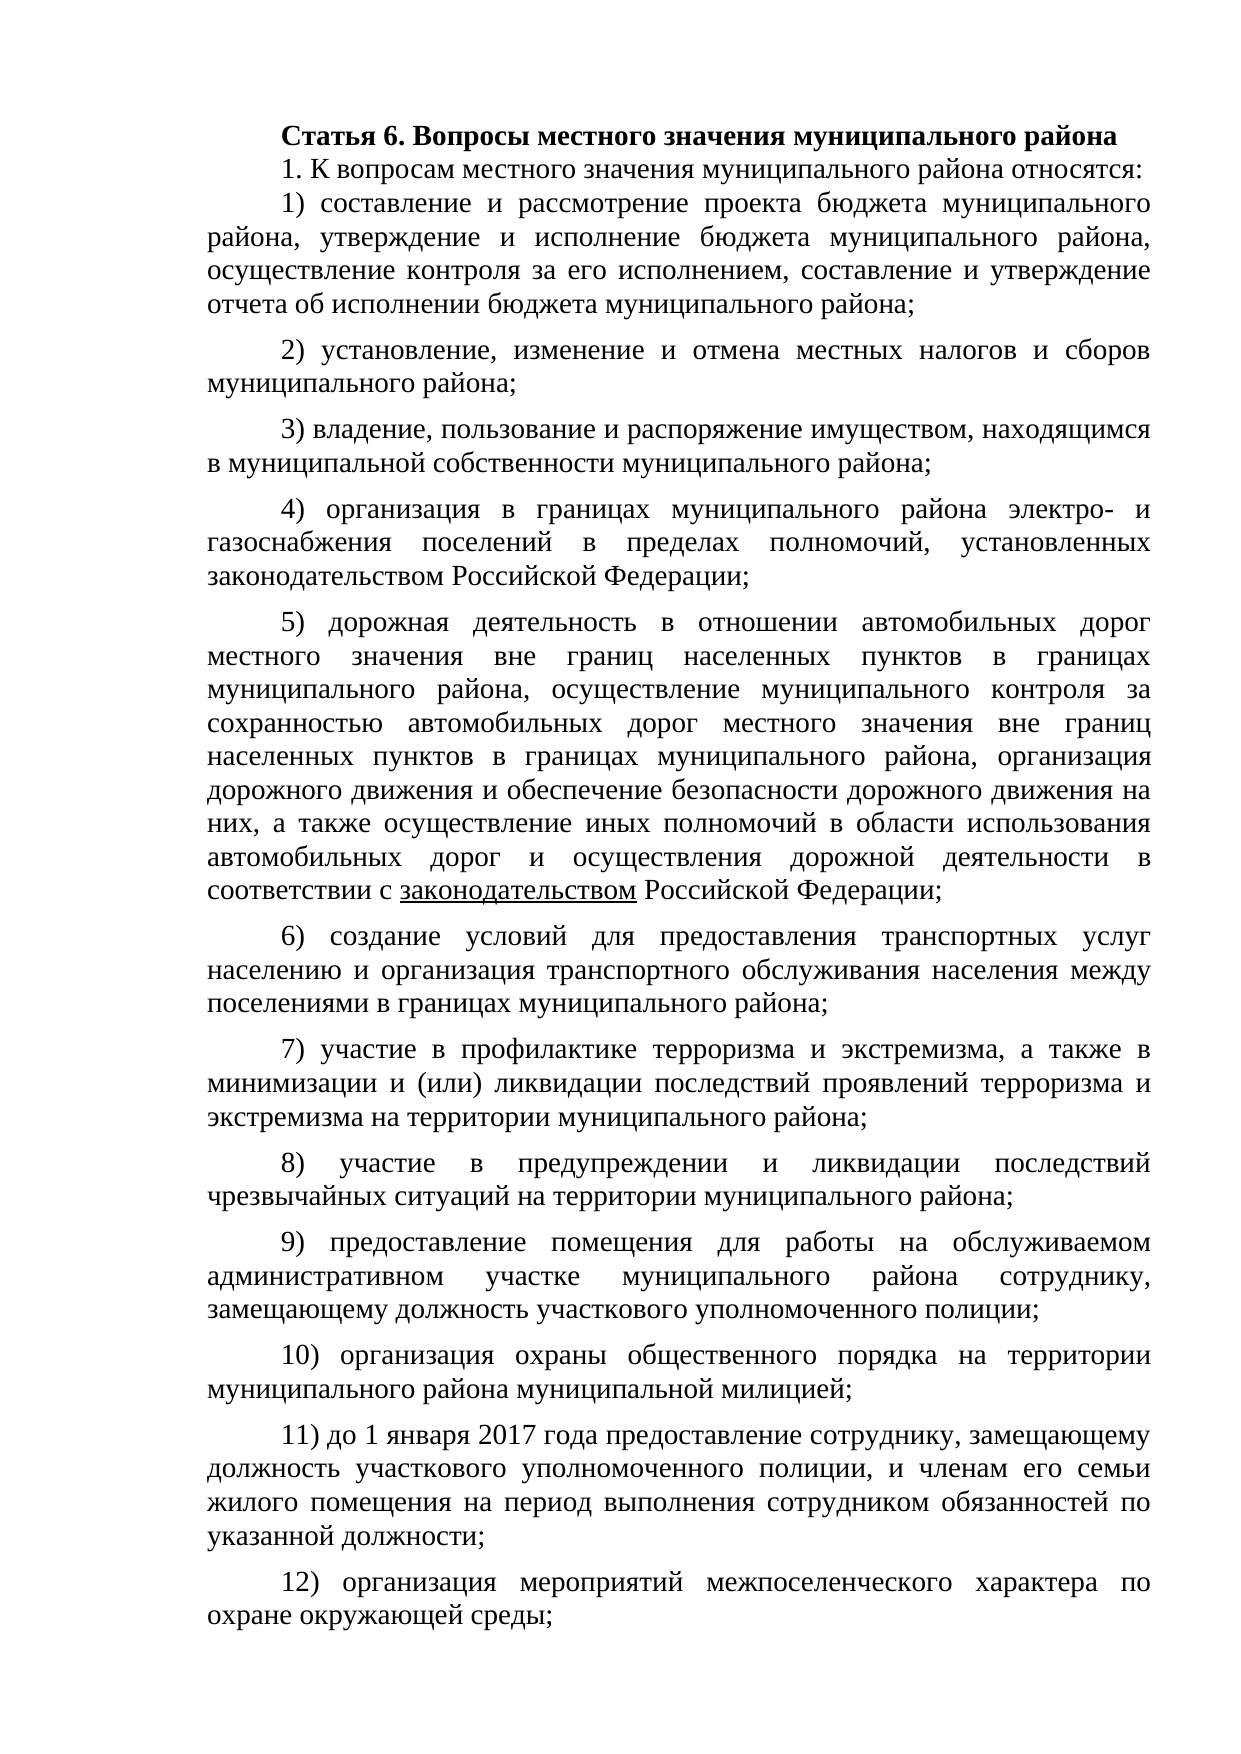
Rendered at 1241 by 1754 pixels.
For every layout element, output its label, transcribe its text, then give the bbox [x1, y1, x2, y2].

text 2) установление, изменение и отмена местных налогов и сборов муниципального района; [207, 332, 1152, 399]
text 7) участие в профилактике терроризма и экстремизма, а также в минимизации и (или) ликвидации последствий проявлений терроризма и экстремизма на территории муниципального района; [207, 1032, 1152, 1132]
text 5) дорожная деятельность в отношении автомобильных дорог местного значения вне границ населенных пунктов в границах муниципального района, осуществление муниципального контроля за сохранностью автомобильных дорог местного значения вне границ населенных пунктов в границах муниципального района, организация дорожного движения и обеспечение безопасности дорожного движения на них, а также осуществление иных полномочий в области использования автомобильных дорог и осуществления дорожной деятельности в соответствии с законодательством Российской Федерации; [207, 604, 1152, 906]
text 12) организация мероприятий межпоселенческого характера по охране окружающей среды; [207, 1564, 1152, 1631]
text 1) составление и рассмотрение проекта бюджета муниципального района, утверждение и исполнение бюджета муниципального района, осуществление контроля за его исполнением, составление и утверждение отчета об исполнении бюджета муниципального района; [207, 185, 1152, 319]
text 11) до 1 января 2017 года предоставление сотруднику, замещающему должность участкового уполномоченного полиции, и членам его семьи жилого помещения на период выполнения сотрудником обязанностей по указанной должности; [207, 1417, 1152, 1551]
text 9) предоставление помещения для работы на обслуживаемом административном участке муниципального района сотруднику, замещающему должность участкового уполномоченного полиции; [207, 1224, 1152, 1325]
text 3) владение, пользование и распоряжение имуществом, находящимся в муниципальной собственности муниципального района; [207, 411, 1152, 478]
text 4) организация в границах муниципального района электро- и газоснабжения поселений в пределах полномочий, установленных законодательством Российской Федерации; [207, 491, 1152, 592]
text 10) организация охраны общественного порядка на территории муниципального района муниципальной милицией; [207, 1337, 1152, 1404]
text Статья 6. Вопросы местного значения муниципального района [207, 118, 1152, 152]
text 8) участие в предупреждении и ликвидации последствий чрезвычайных ситуаций на территории муниципального района; [207, 1145, 1152, 1212]
text 1. К вопросам местного значения муниципального района относятся: [207, 152, 1152, 185]
text 6) создание условий для предоставления транспортных услуг населению и организация транспортного обслуживания населения между поселениями в границах муниципального района; [207, 918, 1152, 1019]
